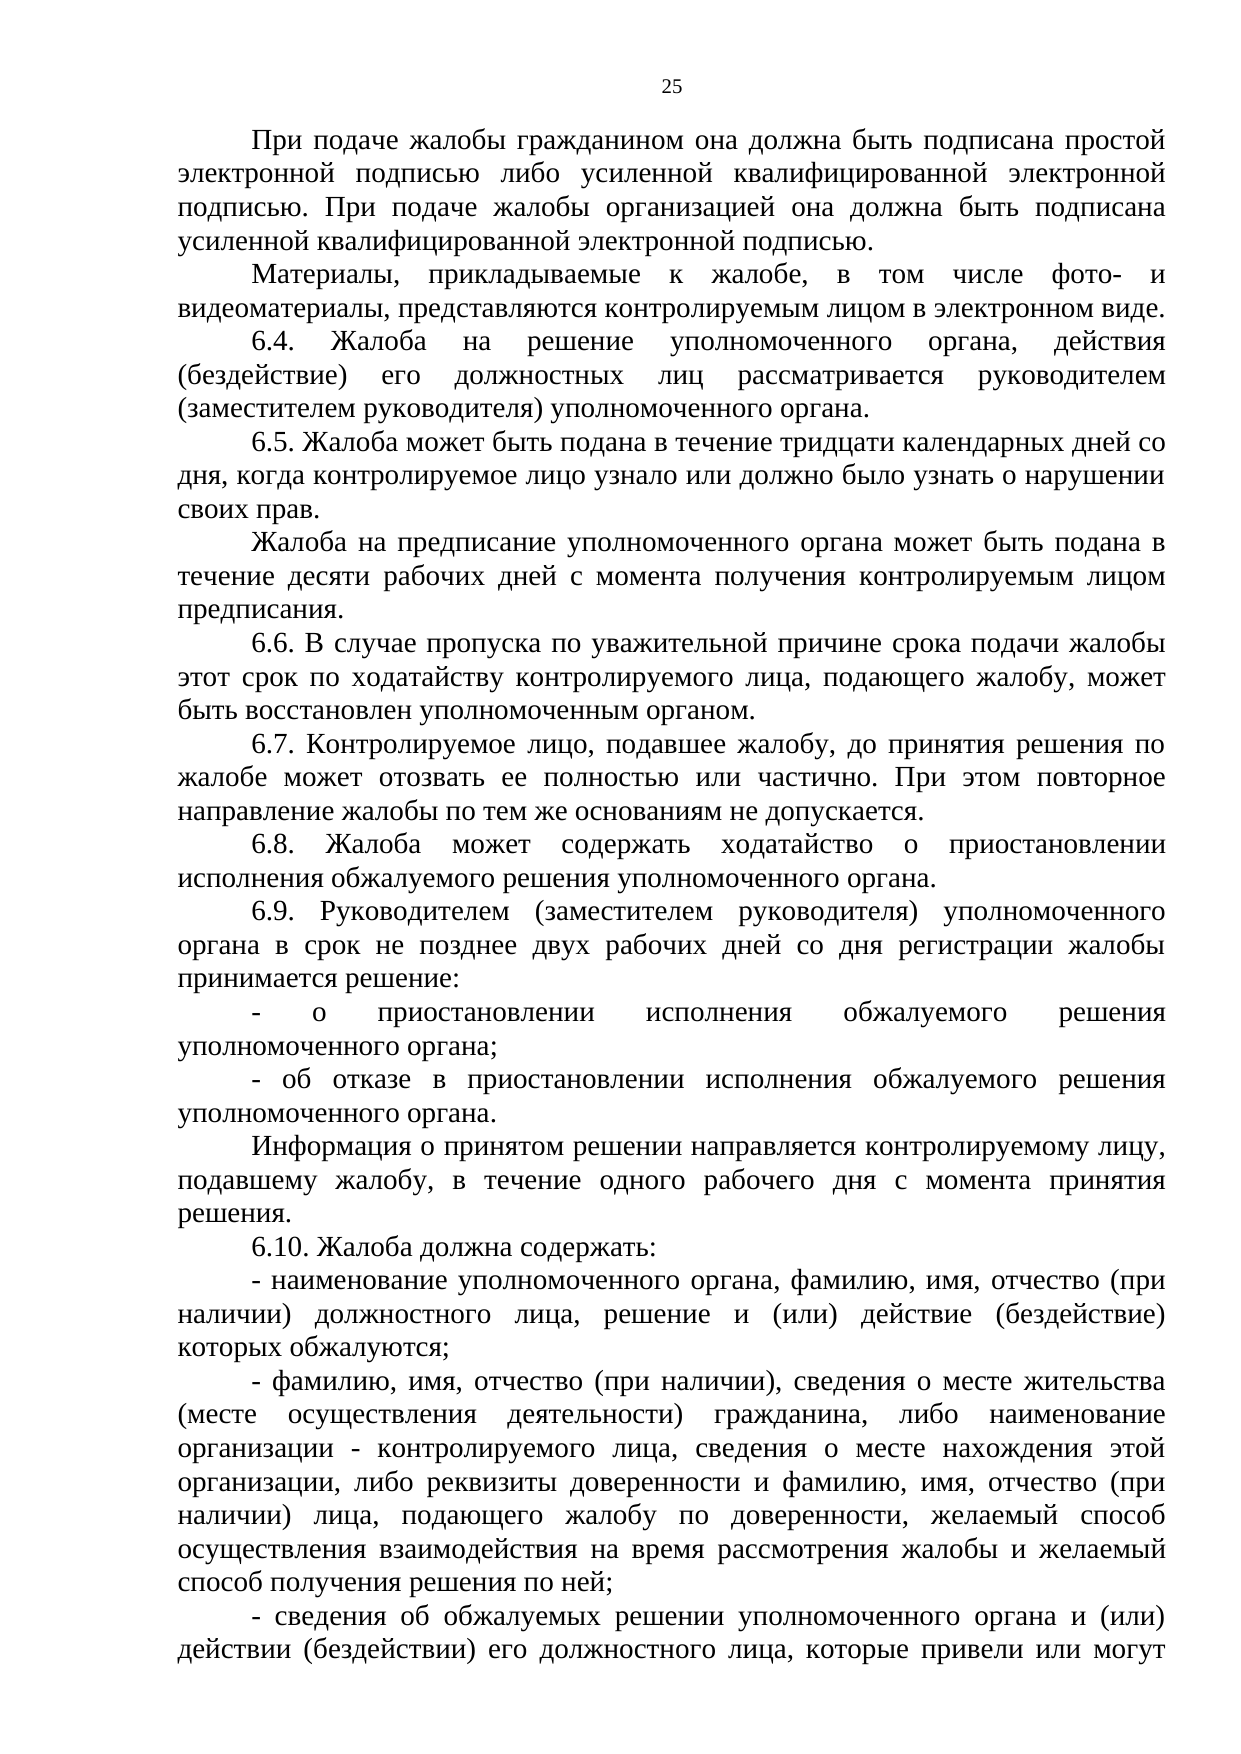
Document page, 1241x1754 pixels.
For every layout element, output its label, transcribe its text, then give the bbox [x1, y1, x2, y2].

text - о приостановлении исполнения обжалуемого решения уполномоченного органа; [177, 994, 1167, 1061]
text 6.7. Контролируемое лицо, подавшее жалобу, до принятия решения по жалобе может отозвать ее полностью или частично. При этом повторное направление жалобы по тем же основаниям не допускается. [177, 726, 1167, 826]
text 6.8. Жалоба может содержать ходатайство о приостановлении исполнения обжалуемого решения уполномоченного органа. [177, 826, 1167, 893]
text 6.4. Жалоба на решение уполномоченного органа, действия (бездействие) его должностных лиц рассматривается руководителем (заместителем руководителя) уполномоченного органа. [177, 323, 1167, 424]
text - об отказе в приостановлении исполнения обжалуемого решения уполномоченного органа. [177, 1061, 1167, 1128]
text Жалоба на предписание уполномоченного органа может быть подана в течение десяти рабочих дней с момента получения контролируемым лицом предписания. [177, 524, 1167, 625]
text 6.6. В случае пропуска по уважительной причине срока подачи жалобы этот срок по ходатайству контролируемого лица, подающего жалобу, может быть восстановлен уполномоченным органом. [177, 625, 1167, 726]
text 6.9. Руководителем (заместителем руководителя) уполномоченного органа в срок не позднее двух рабочих дней со дня регистрации жалобы принимается решение: [177, 893, 1167, 994]
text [177, 1598, 1167, 1665]
text - наименование уполномоченного органа, фамилию, имя, отчество (при наличии) должностного лица, решение и (или) действие (бездействие) которых обжалуются; [177, 1262, 1167, 1363]
text Материалы, прикладываемые к жалобе, в том числе фото- и видеоматериалы, представляются контролируемым лицом в электронном виде. [177, 256, 1167, 323]
text 6.5. Жалоба может быть подана в течение тридцати календарных дней со дня, когда контролируемое лицо узнало или должно было узнать о нарушении своих прав. [177, 424, 1167, 524]
text - фамилию, имя, отчество (при наличии), сведения о месте жительства (месте осуществления деятельности) гражданина, либо наименование организации - контролируемого лица, сведения о месте нахождения этой организации, либо реквизиты доверенности и фамилию, имя, отчество (при наличии) лица, подающего жалобу по доверенности, желаемый способ осуществления взаимодействия на время рассмотрения жалобы и желаемый способ получения решения по ней; [177, 1363, 1167, 1598]
text При подаче жалобы гражданином она должна быть подписана простой электронной подписью либо усиленной квалифицированной электронной подписью. При подаче жалобы организацией она должна быть подписана усиленной квалифицированной электронной подписью. [177, 122, 1167, 256]
text Информация о принятом решении направляется контролируемому лицу, подавшему жалобу, в течение одного рабочего дня с момента принятия решения. [177, 1128, 1167, 1229]
list 6.10. Жалоба должна содержать: [251, 1229, 1167, 1262]
